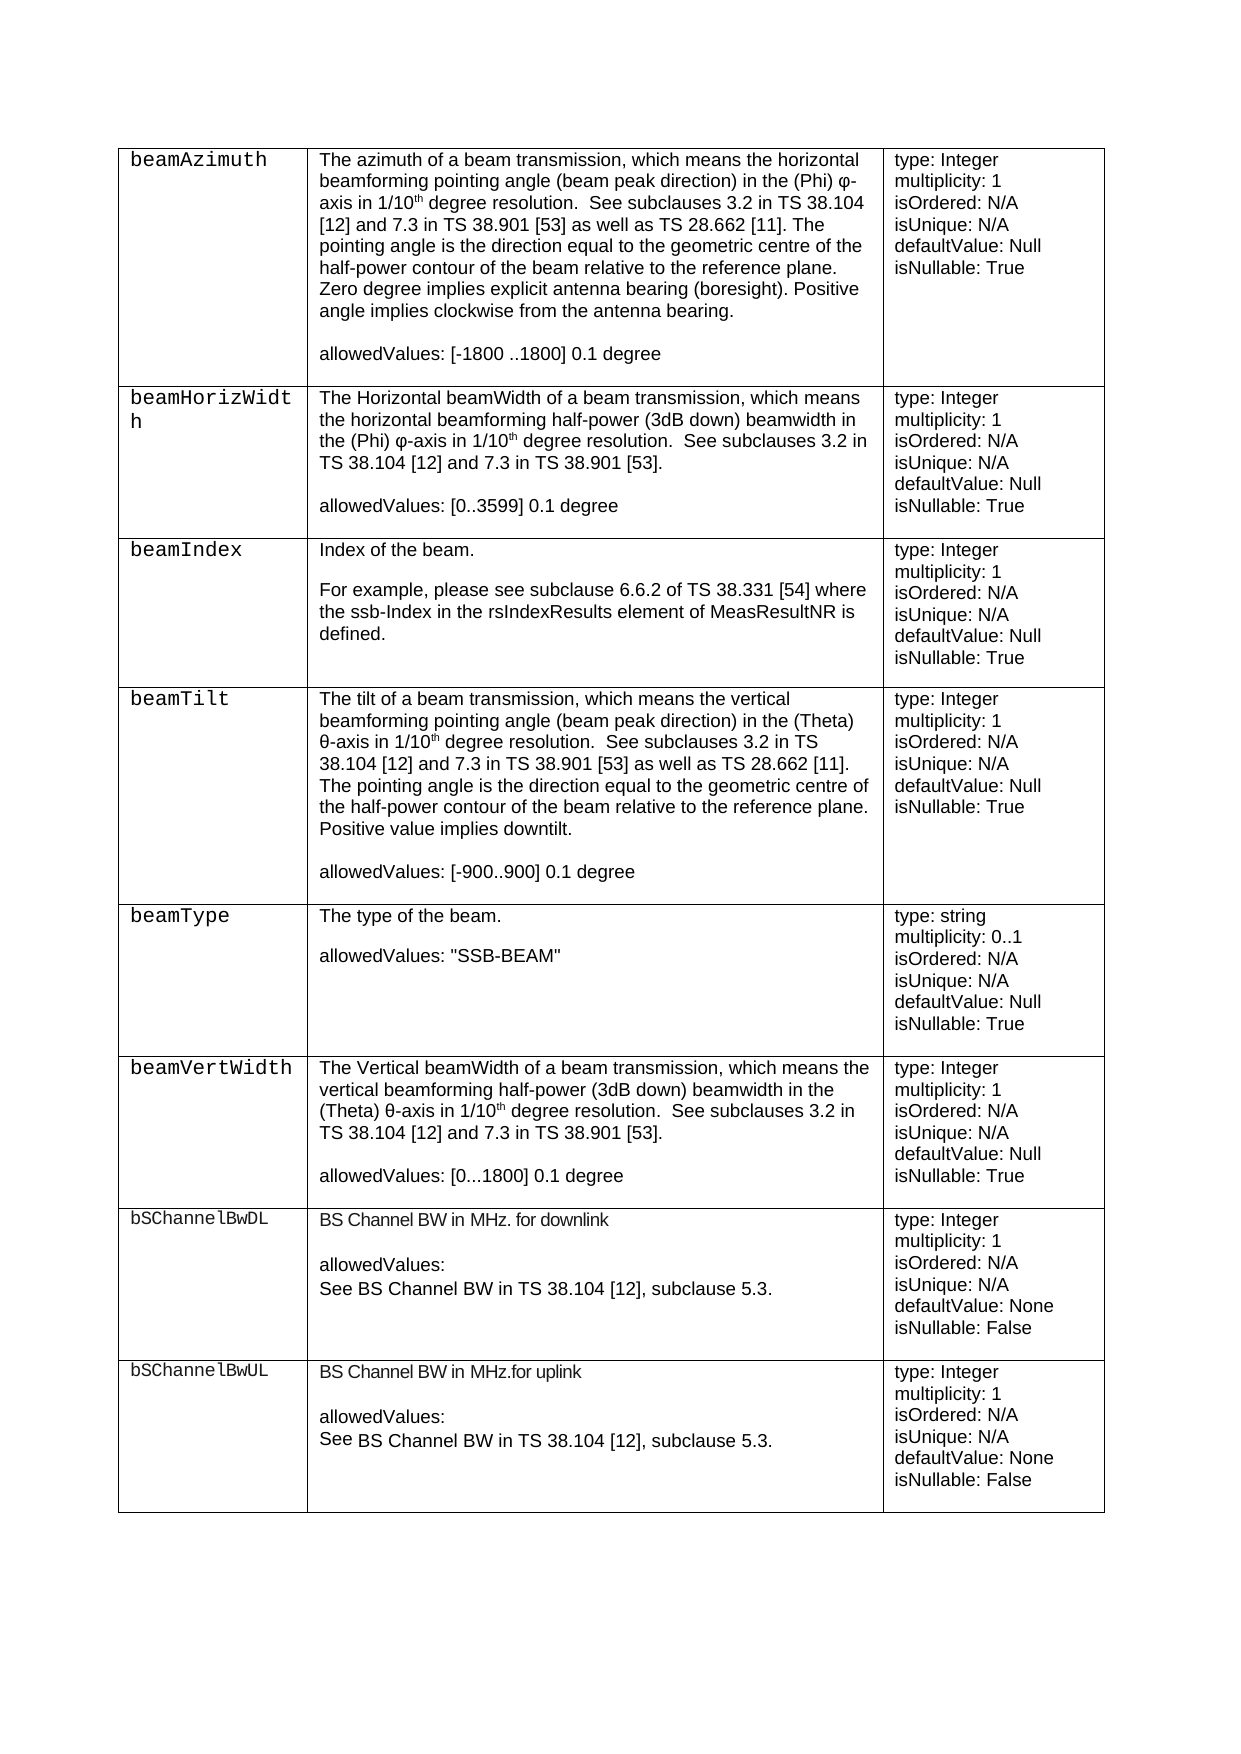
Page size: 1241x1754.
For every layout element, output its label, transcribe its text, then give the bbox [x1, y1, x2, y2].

table_cell beamVertWidth [119, 1057, 307, 1208]
table_cell beamAzimuth [119, 149, 307, 386]
table_cell Index of the beam. For example, please see subclause 6.6.2 of TS 38.331 [54] where the ssb-Index in the rsIndexResults element of MeasResultNR is defined. [308, 539, 883, 687]
table_cell The Vertical beamWidth of a beam transmission, which means the vertical beamforming half-power (3dB down) beamwidth in the (Theta) θ-axis in 1/10th degree resolution. See subclauses 3.2 in TS 38.104 [12] and 7.3 in TS 38.901 [53]. allowedValues: [0...1800] 0.1 degree [308, 1057, 883, 1208]
table_cell beamType [119, 905, 307, 1056]
table_cell The Horizontal beamWidth of a beam transmission, which means the horizontal beamforming half-power (3dB down) beamwidth in the (Phi) φ-axis in 1/10th degree resolution. See subclauses 3.2 in TS 38.104 [12] and 7.3 in TS 38.901 [53]. allowedValues: [0..3599] 0.1 degree [308, 387, 883, 538]
table_cell type: Integer multiplicity: 1 isOrdered: N/A isUnique: N/A defaultValue: Null isNullable: True [884, 539, 1104, 687]
table_cell BS Channel BW in MHz. for downlink allowedValues: See BS Channel BW in TS 38.104 [12], subclause 5.3.​ [308, 1209, 883, 1360]
table_cell beamIndex [119, 539, 307, 687]
table_cell type: Integer multiplicity: 1 isOrdered: N/A isUnique: N/A defaultValue: Null isNullable: True [884, 149, 1104, 386]
table_cell bSChannelBwUL [119, 1361, 307, 1512]
table_cell type: string multiplicity: 0..1 isOrdered: N/A isUnique: N/A defaultValue: Null isNullable: True [884, 905, 1104, 1056]
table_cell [884, 1361, 1104, 1512]
table_cell The tilt of a beam transmission, which means the vertical beamforming pointing angle (beam peak direction) in the (Theta) θ-axis in 1/10th degree resolution. See subclauses 3.2 in TS 38.104 [12] and 7.3 in TS 38.901 [53] as well as TS 28.662 [11]. The pointing angle is the direction equal to the geometric centre of the half-power contour of the beam relative to the reference plane. Positive value implies downtilt. allowedValues: [-900..900] 0.1 degree [308, 688, 883, 904]
table_cell type: Integer multiplicity: 1 isOrdered: N/A isUnique: N/A defaultValue: Null isNullable: True [884, 688, 1104, 904]
table_cell type: Integer multiplicity: 1 isOrdered: N/A isUnique: N/A defaultValue: None isNullable: False [884, 1209, 1104, 1360]
table_cell type: Integer multiplicity: 1 isOrdered: N/A isUnique: N/A defaultValue: Null isNullable: True [884, 1057, 1104, 1208]
table_cell BS Channel BW in MHz.for uplink allowedValues: See BS Channel BW in TS 38.104 [12], subclause 5.3.​ [308, 1361, 883, 1512]
table_cell The type of the beam. allowedValues: "SSB-BEAM" [308, 905, 883, 1056]
table_cell bSChannelBwDL [119, 1209, 307, 1360]
table_cell beamTilt [119, 688, 307, 904]
table_cell type: Integer multiplicity: 1 isOrdered: N/A isUnique: N/A defaultValue: Null isNullable: True [884, 387, 1104, 538]
table_cell The azimuth of a beam transmission, which means the horizontal beamforming pointing angle (beam peak direction) in the (Phi) φ-axis in 1/10th degree resolution. See subclauses 3.2 in TS 38.104 [12] and 7.3 in TS 38.901 [53] as well as TS 28.662 [11]. The pointing angle is the direction equal to the geometric centre of the half-power contour of the beam relative to the reference plane. Zero degree implies explicit antenna bearing (boresight). Positive angle implies clockwise from the antenna bearing. allowedValues: [-1800 ..1800] 0.1 degree [308, 149, 883, 386]
table_cell beamHorizWidth [119, 387, 307, 538]
